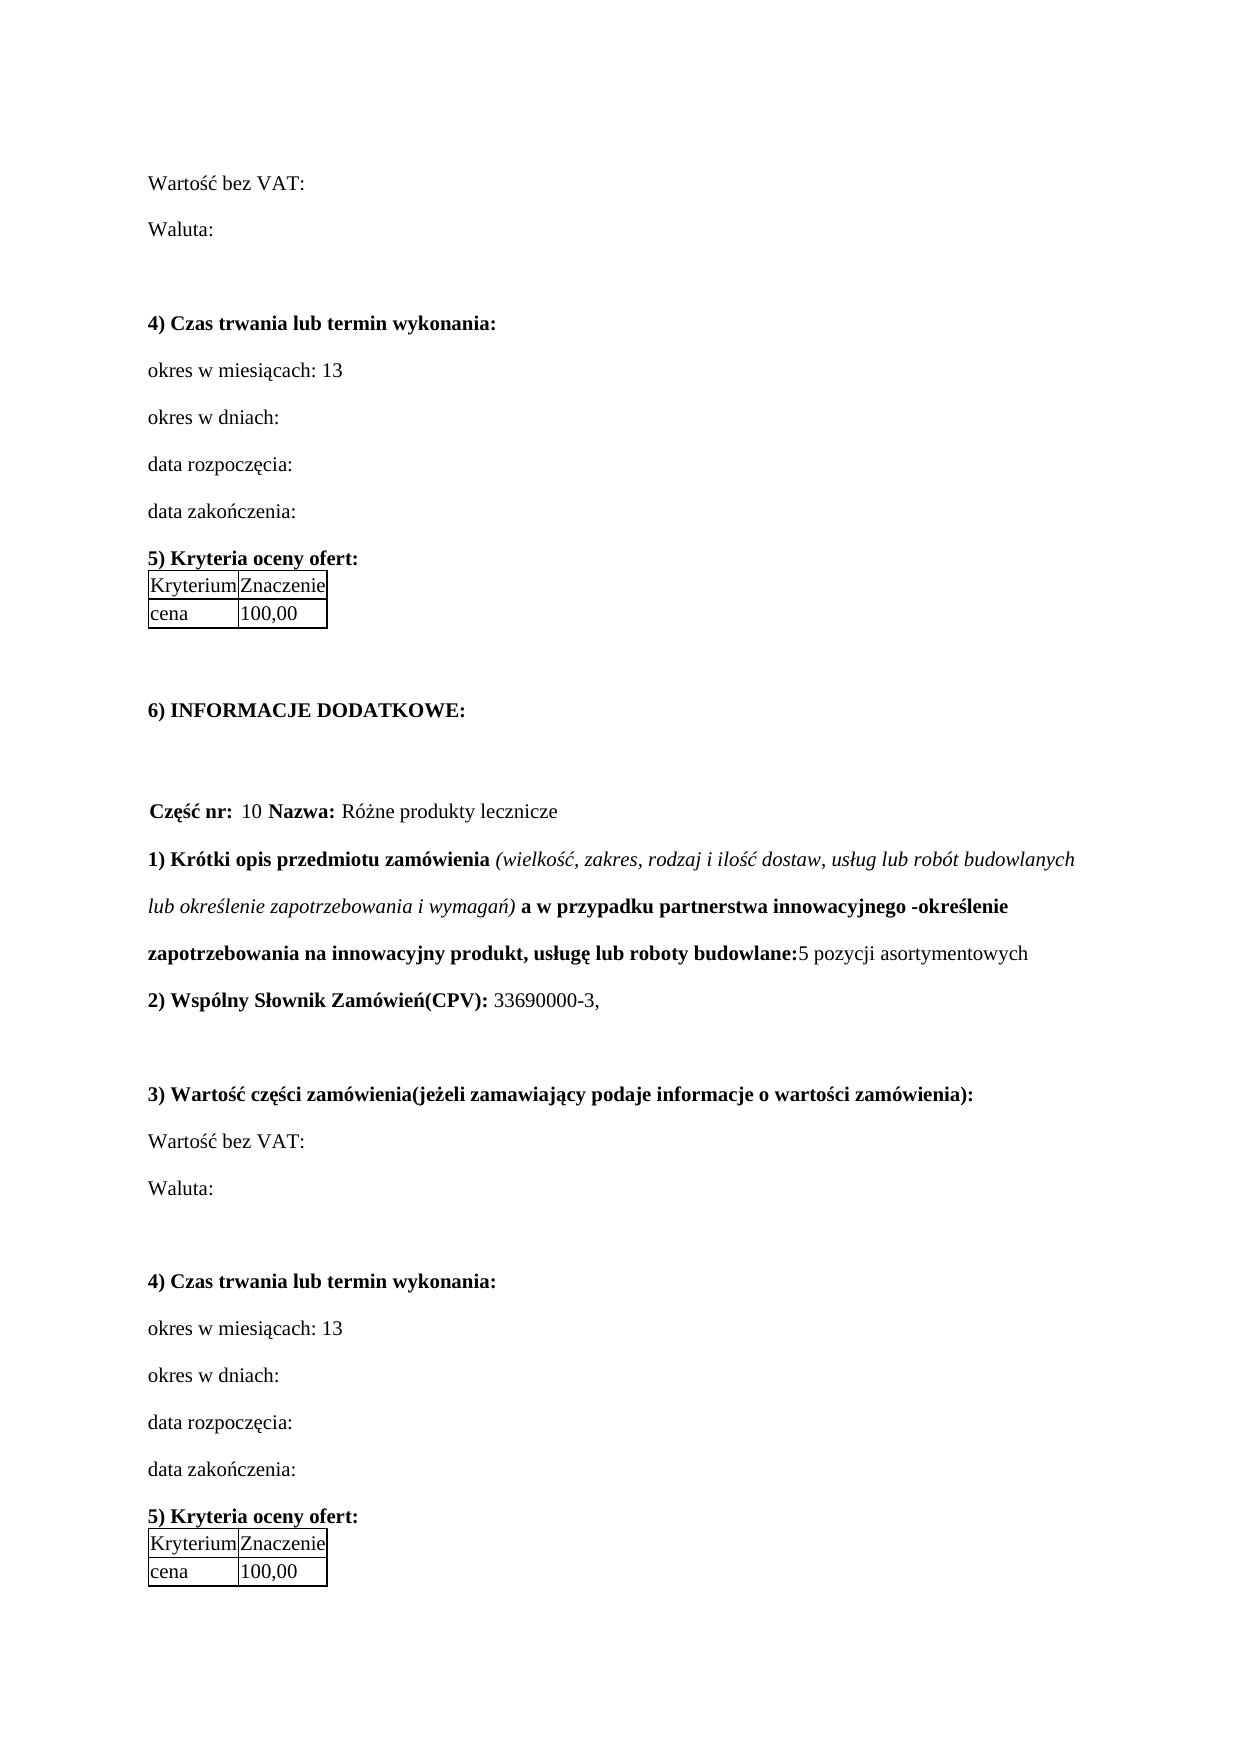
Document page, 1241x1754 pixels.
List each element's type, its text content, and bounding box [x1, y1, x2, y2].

table_header Znaczenie [239, 1529, 326, 1556]
table_header Nazwa: [266, 797, 340, 824]
table_header 10 [239, 797, 266, 824]
text 1) Krótki opis przedmiotu zamówienia (wielkość, zakres, rodzaj i ilość dostaw, usług lub robót budowlanych lub określenie zapotrzebowania i wymagań) a w przypadku partnerstwa innowacyjnego -określenie zapotrzebowania na innowacyjny produkt, usługę lub roboty budowlane:5 pozycji asortymentowych 2) Wspólny Słownik Zamówień(CPV): 33690000-3, 3) Wartość części zamówienia(jeżeli zamawiający podaje informacje o wartości zamówienia): Wartość bez VAT: Waluta: 4) Czas trwania lub termin wykonania: okres w miesiącach: 13 okres w dniach: data rozpoczęcia: data zakończenia: 5) Kryteria oceny ofert: [148, 824, 1093, 1528]
table_header Część nr: [148, 797, 239, 824]
table_cell 100,00 [239, 1558, 326, 1585]
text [148, 148, 1093, 569]
table_cell cena [149, 600, 238, 627]
table_header Kryterium [149, 1529, 238, 1556]
table_header Kryterium [149, 571, 238, 598]
table_header Różne produkty lecznicze [340, 797, 564, 824]
table_cell 100,00 [239, 600, 326, 627]
text 6) INFORMACJE DODATKOWE: [148, 628, 1093, 769]
table_cell cena [149, 1558, 238, 1585]
table_header Znaczenie [239, 571, 326, 598]
